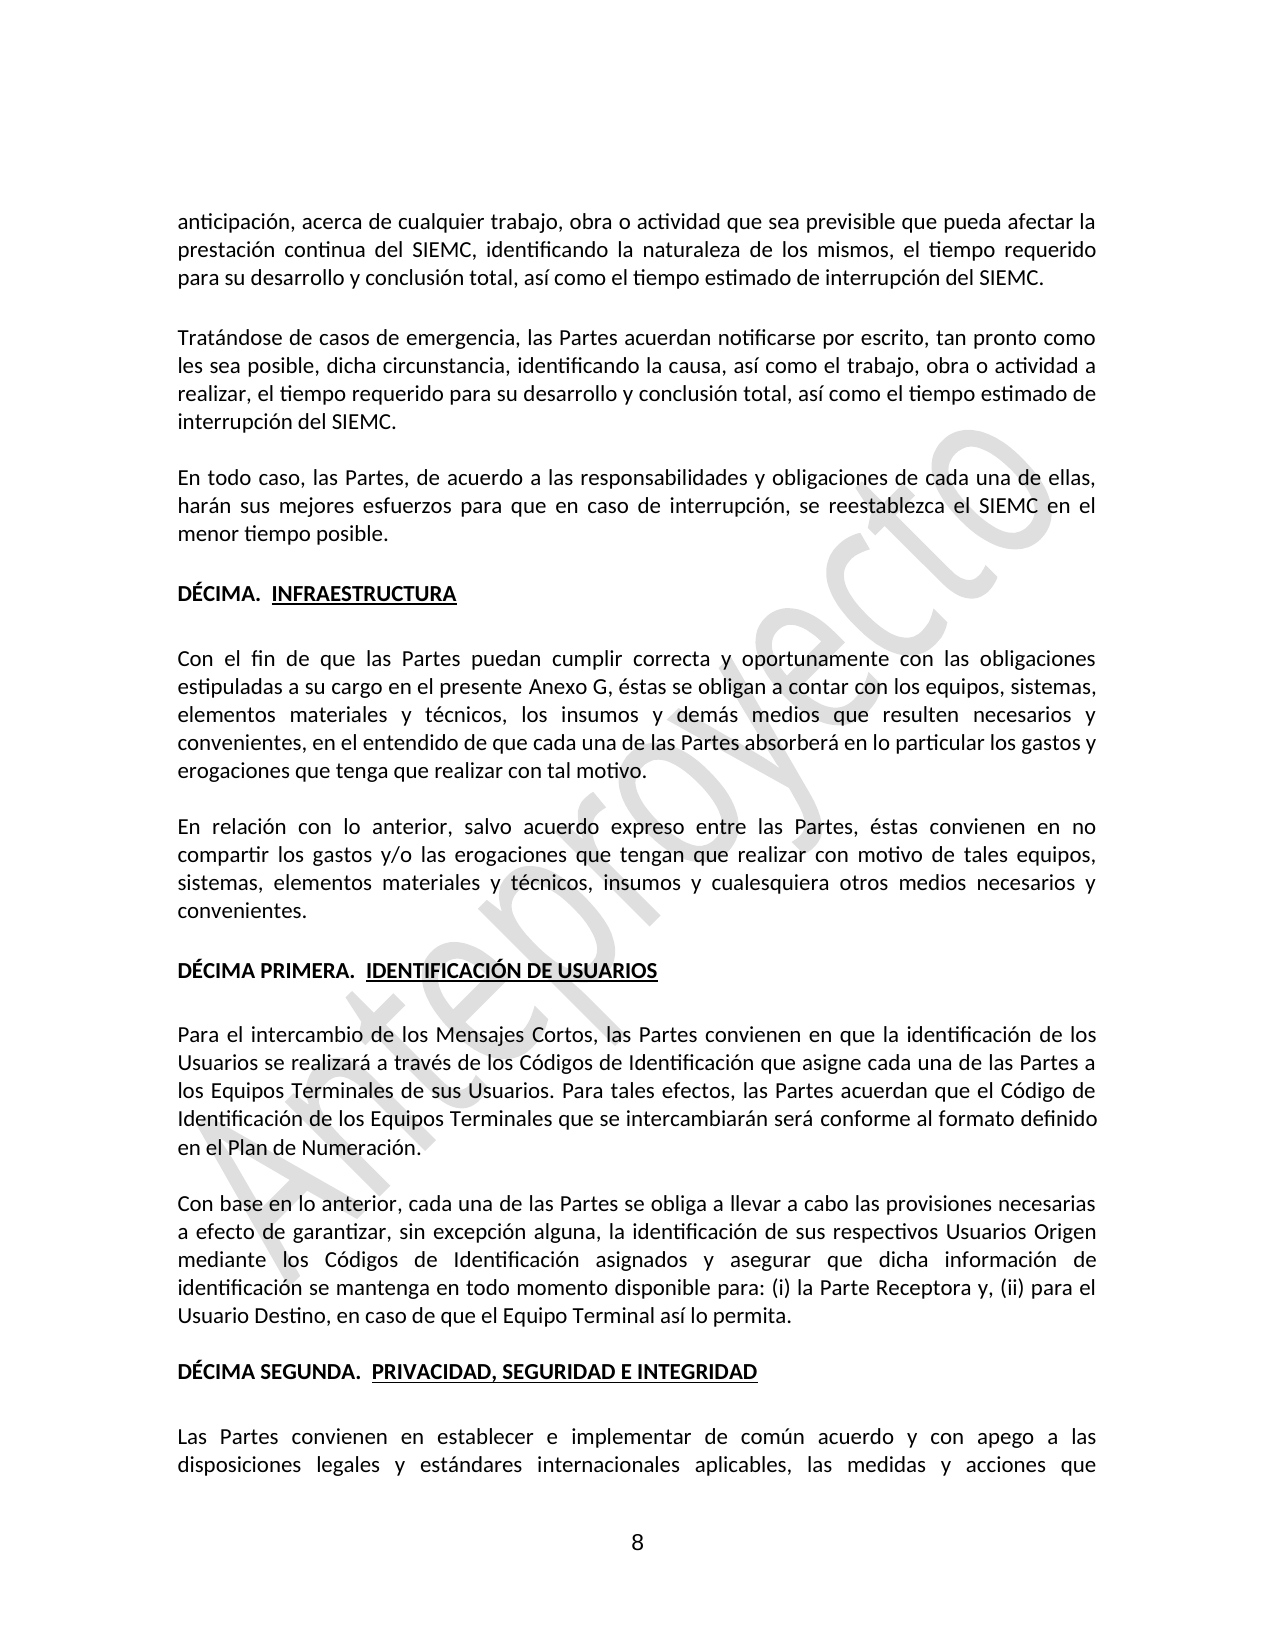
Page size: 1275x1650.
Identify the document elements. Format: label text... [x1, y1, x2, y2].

text DÉCIMA. INFRAESTRUCTURA [177, 579, 1098, 607]
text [177, 1422, 1098, 1478]
text Para el intercambio de los Mensajes Cortos, las Partes convienen en que la identificación de los Usuarios se realizará a través de los Códigos de Identificación que asigne cada una de las Partes a los Equipos Terminales de sus Usuarios. Para tales efectos, las Partes acuerdan que el Código de Identificación de los Equipos Terminales que se intercambiarán será conforme al formato definido en el Plan de Numeración. [177, 1021, 1098, 1161]
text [177, 207, 1098, 291]
text En relación con lo anterior, salvo acuerdo expreso entre las Partes, éstas convienen en no compartir los gastos y/o las erogaciones que tengan que realizar con motivo de tales equipos, sistemas, elementos materiales y técnicos, insumos y cualesquiera otros medios necesarios y convenientes. [177, 812, 1098, 924]
text Con el fin de que las Partes puedan cumplir correcta y oportunamente con las obligaciones estipuladas a su cargo en el presente Anexo G, éstas se obligan a contar con los equipos, sistemas, elementos materiales y técnicos, los insumos y demás medios que resulten necesarios y convenientes, en el entendido de que cada una de las Partes absorberá en lo particular los gastos y erogaciones que tenga que realizar con tal motivo. [177, 644, 1098, 784]
text Con base en lo anterior, cada una de las Partes se obliga a llevar a cabo las provisiones necesarias a efecto de garantizar, sin excepción alguna, la identificación de sus respectivos Usuarios Origen mediante los Códigos de Identificación asignados y asegurar que dicha información de identificación se mantenga en todo momento disponible para: (i) la Parte Receptora y, (ii) para el Usuario Destino, en caso de que el Equipo Terminal así lo permita. [177, 1189, 1098, 1329]
text En todo caso, las Partes, de acuerdo a las responsabilidades y obligaciones de cada una de ellas, harán sus mejores esfuerzos para que en caso de interrupción, se reestablezca el SIEMC en el menor tiempo posible. [177, 463, 1098, 547]
text DÉCIMA SEGUNDA. PRIVACIDAD, SEGURIDAD E INTEGRIDAD [177, 1357, 1098, 1386]
text DÉCIMA PRIMERA. IDENTIFICACIÓN DE USUARIOS [177, 956, 1098, 984]
text Tratándose de casos de emergencia, las Partes acuerdan notificarse por escrito, tan pronto como les sea posible, dicha circunstancia, identificando la causa, así como el trabajo, obra o actividad a realizar, el tiempo requerido para su desarrollo y conclusión total, así como el tiempo estimado de interrupción del SIEMC. [177, 323, 1098, 435]
